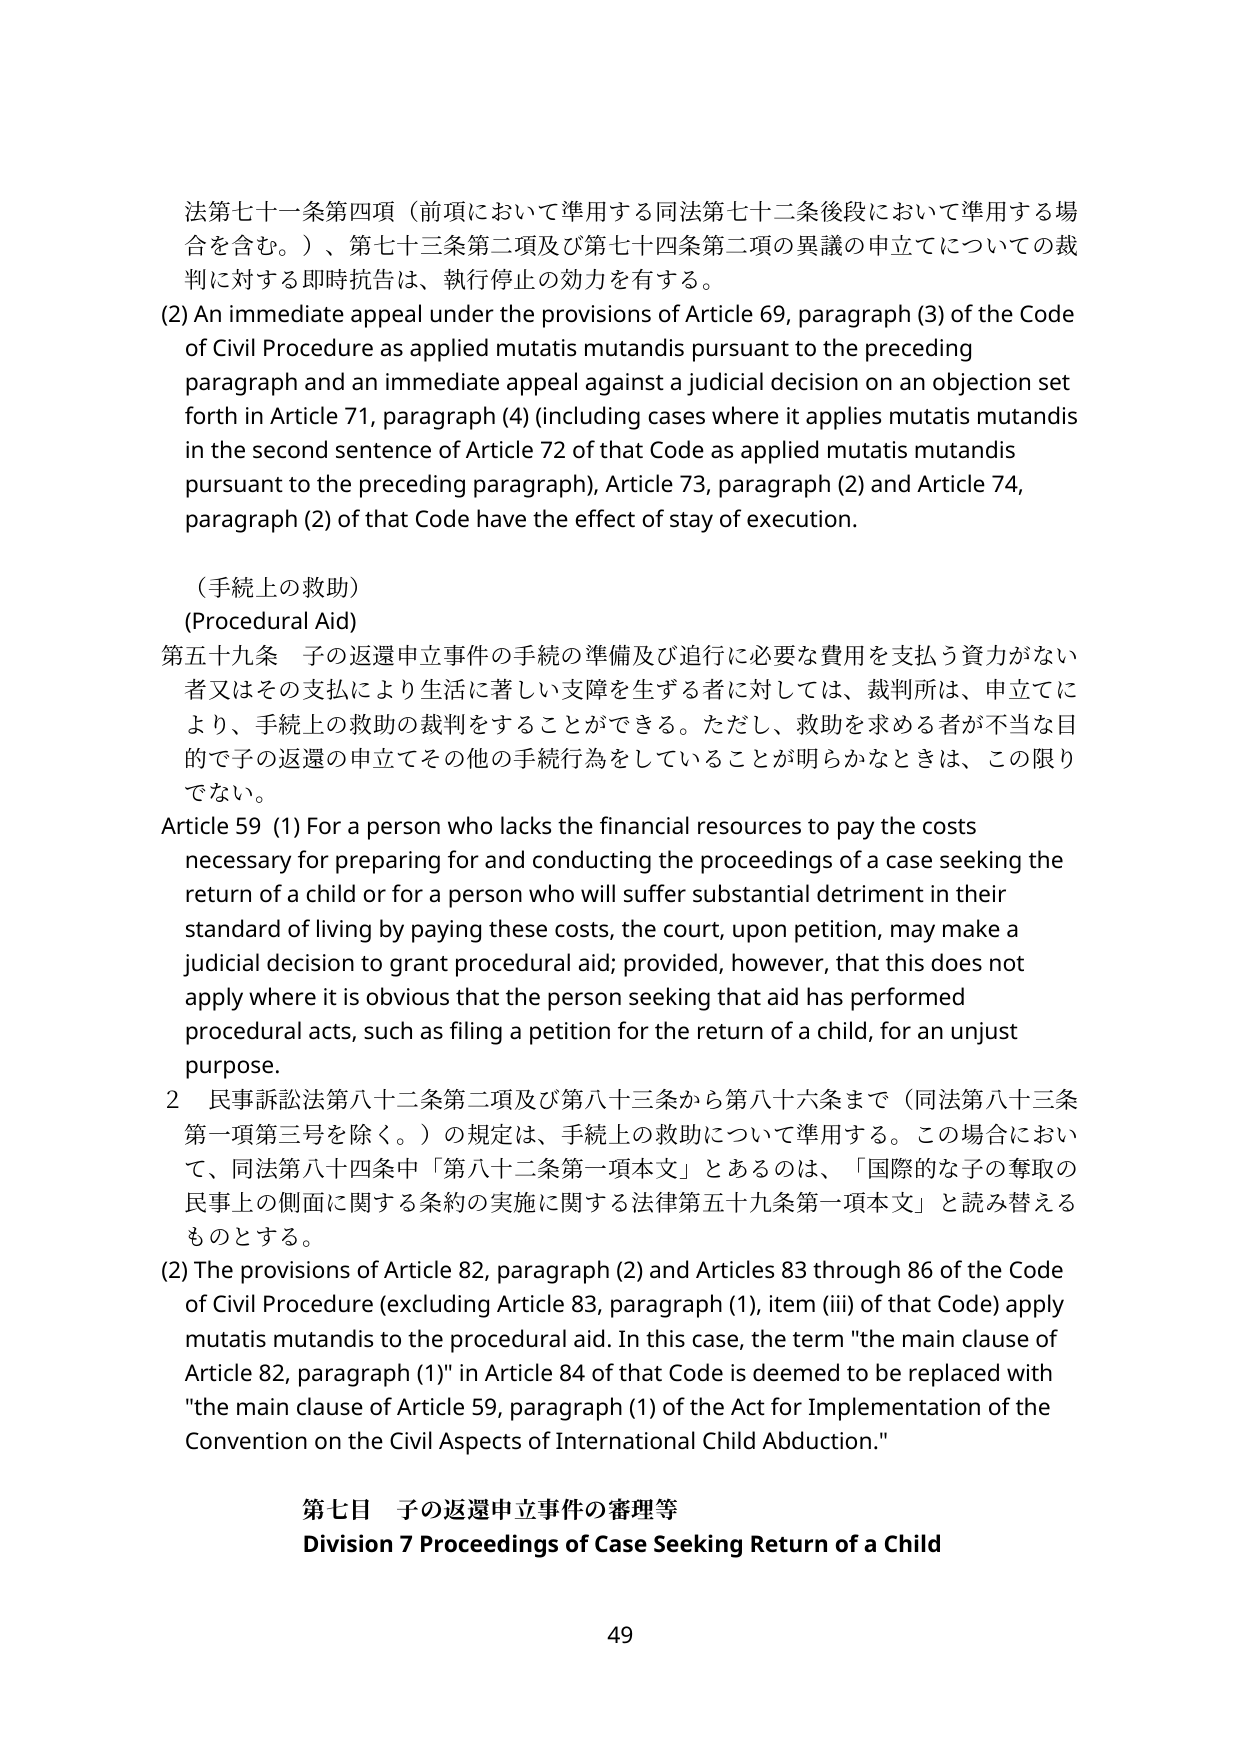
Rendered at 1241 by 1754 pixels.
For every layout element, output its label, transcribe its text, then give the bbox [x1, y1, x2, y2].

text (2) An immediate appeal under the provisions of Article 69, paragraph (3) of the Code of Civil Procedure as applied mutatis mutandis pursuant to the preceding paragraph and an immediate appeal against a judicial decision on an objection set forth in Article 71, paragraph (4) (including cases where it applies mutatis mutandis in the second sentence of Article 72 of that Code as applied mutatis mutandis pursuant to the preceding paragraph), Article 73, paragraph (2) and Article 74, paragraph (2) of that Code have the effect of stay of execution. [161, 296, 1079, 535]
text ２ 民事訴訟法第八十二条第二項及び第八十三条から第八十六条まで（同法第八十三条第一項第三号を除く。）の規定は、手続上の救助について準用する。この場合において、同法第八十四条中「第八十二条第一項本文」とあるのは、「国際的な子の奪取の民事上の側面に関する条約の実施に関する法律第五十九条第一項本文」と読み替えるものとする。 [161, 1082, 1079, 1253]
text （手続上の救助） [184, 569, 1079, 604]
text Article 59 (1) For a person who lacks the financial resources to pay the costs necessary for preparing for and conducting the proceedings of a case seeking the return of a child or for a person who will suffer substantial detriment in their standard of living by paying these costs, the court, upon petition, may make a judicial decision to grant procedural aid; provided, however, that this does not apply where it is obvious that the person seeking that aid has performed procedural acts, such as filing a petition for the return of a child, for an unjust purpose. [161, 809, 1079, 1082]
text (Procedural Aid) [184, 604, 1079, 638]
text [161, 194, 1079, 296]
text (2) The provisions of Article 82, paragraph (2) and Articles 83 through 86 of the Code of Civil Procedure (excluding Article 83, paragraph (1), item (iii) of that Code) apply mutatis mutandis to the procedural aid. In this case, the term "the main clause of Article 82, paragraph (1)" in Article 84 of that Code is deemed to be replaced with "the main clause of Article 59, paragraph (1) of the Act for Implementation of the Convention on the Civil Aspects of International Child Abduction." [161, 1253, 1079, 1458]
text 第七目 子の返還申立事件の審理等 [298, 1492, 1079, 1526]
text 第五十九条 子の返還申立事件の手続の準備及び追行に必要な費用を支払う資力がない者又はその支払により生活に著しい支障を生ずる者に対しては、裁判所は、申立てにより、手続上の救助の裁判をすることができる。ただし、救助を求める者が不当な目的で子の返還の申立てその他の手続行為をしていることが明らかなときは、この限りでない。 [161, 638, 1079, 809]
text Division 7 Proceedings of Case Seeking Return of a Child [298, 1526, 1079, 1560]
